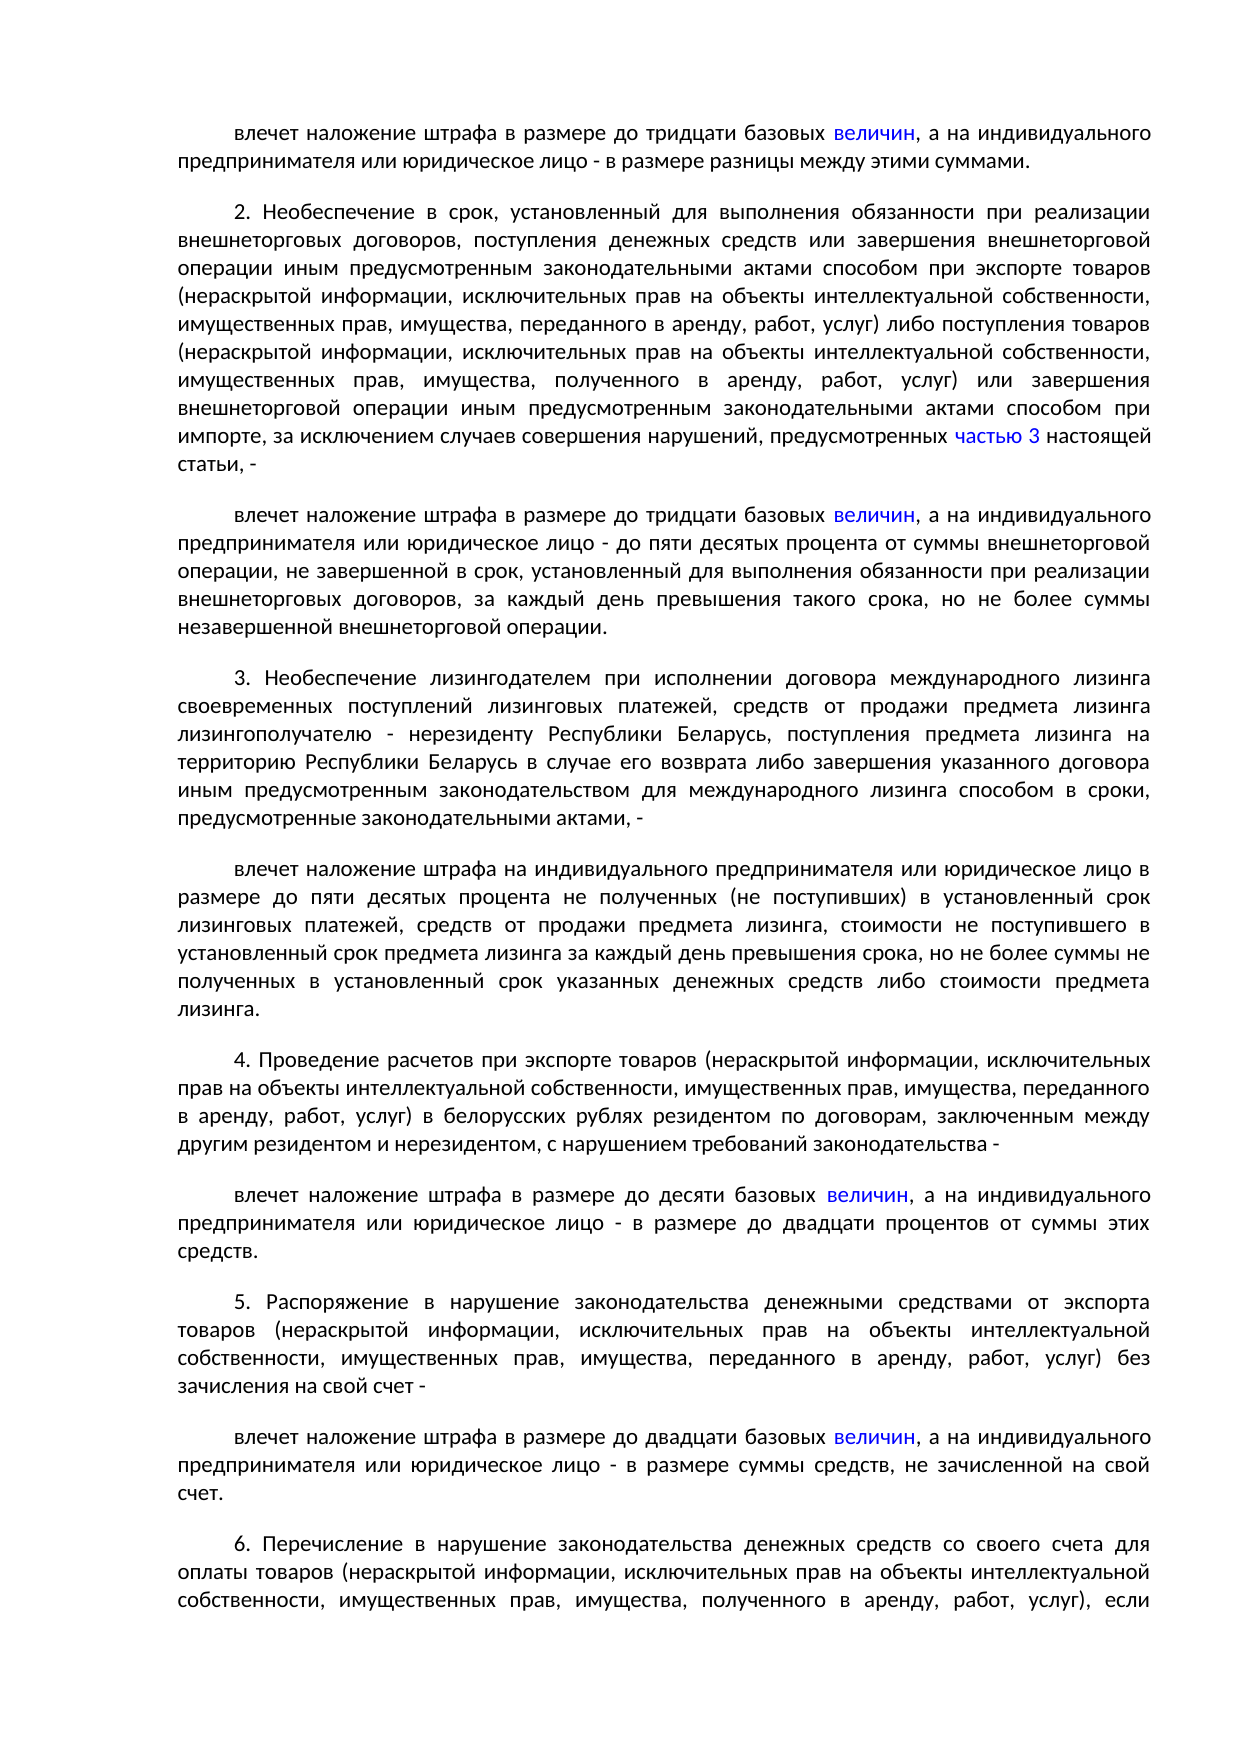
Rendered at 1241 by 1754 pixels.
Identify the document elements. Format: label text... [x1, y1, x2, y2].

text влечет наложение штрафа в размере до тридцати базовых величин, а на индивидуального предпринимателя или юридическое лицо - до пяти десятых процента от суммы внешнеторговой операции, не завершенной в срок, установленный для выполнения обязанности при реализации внешнеторговых договоров, за каждый день превышения такого срока, но не более суммы незавершенной внешнеторговой операции. [177, 500, 1152, 640]
text 4. Проведение расчетов при экспорте товаров (нераскрытой информации, исключительных прав на объекты интеллектуальной собственности, имущественных прав, имущества, переданного в аренду, работ, услуг) в белорусских рублях резидентом по договорам, заключенным между другим резидентом и нерезидентом, с нарушением требований законодательства - [177, 1045, 1152, 1157]
text влечет наложение штрафа в размере до двадцати базовых величин, а на индивидуального предпринимателя или юридическое лицо - в размере суммы средств, не зачисленной на свой счет. [177, 1422, 1152, 1506]
text влечет наложение штрафа на индивидуального предпринимателя или юридическое лицо в размере до пяти десятых процента не полученных (не поступивших) в установленный срок лизинговых платежей, средств от продажи предмета лизинга, стоимости не поступившего в установленный срок предмета лизинга за каждый день превышения срока, но не более суммы не полученных в установленный срок указанных денежных средств либо стоимости предмета лизинга. [177, 854, 1152, 1022]
text влечет наложение штрафа в размере до тридцати базовых величин, а на индивидуального предпринимателя или юридическое лицо - в размере разницы между этими суммами. [177, 118, 1152, 174]
text 3. Необеспечение лизингодателем при исполнении договора международного лизинга своевременных поступлений лизинговых платежей, средств от продажи предмета лизинга лизингополучателю - нерезиденту Республики Беларусь, поступления предмета лизинга на территорию Республики Беларусь в случае его возврата либо завершения указанного договора иным предусмотренным законодательством для международного лизинга способом в сроки, предусмотренные законодательными актами, - [177, 663, 1152, 831]
text влечет наложение штрафа в размере до десяти базовых величин, а на индивидуального предпринимателя или юридическое лицо - в размере до двадцати процентов от суммы этих средств. [177, 1180, 1152, 1264]
text 2. Необеспечение в срок, установленный для выполнения обязанности при реализации внешнеторговых договоров, поступления денежных средств или завершения внешнеторговой операции иным предусмотренным законодательными актами способом при экспорте товаров (нераскрытой информации, исключительных прав на объекты интеллектуальной собственности, имущественных прав, имущества, переданного в аренду, работ, услуг) либо поступления товаров (нераскрытой информации, исключительных прав на объекты интеллектуальной собственности, имущественных прав, имущества, полученного в аренду, работ, услуг) или завершения внешнеторговой операции иным предусмотренным законодательными актами способом при импорте, за исключением случаев совершения нарушений, предусмотренных частью 3 настоящей статьи, - [177, 197, 1152, 477]
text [177, 1529, 1152, 1613]
text 5. Распоряжение в нарушение законодательства денежными средствами от экспорта товаров (нераскрытой информации, исключительных прав на объекты интеллектуальной собственности, имущественных прав, имущества, переданного в аренду, работ, услуг) без зачисления на свой счет - [177, 1287, 1152, 1399]
